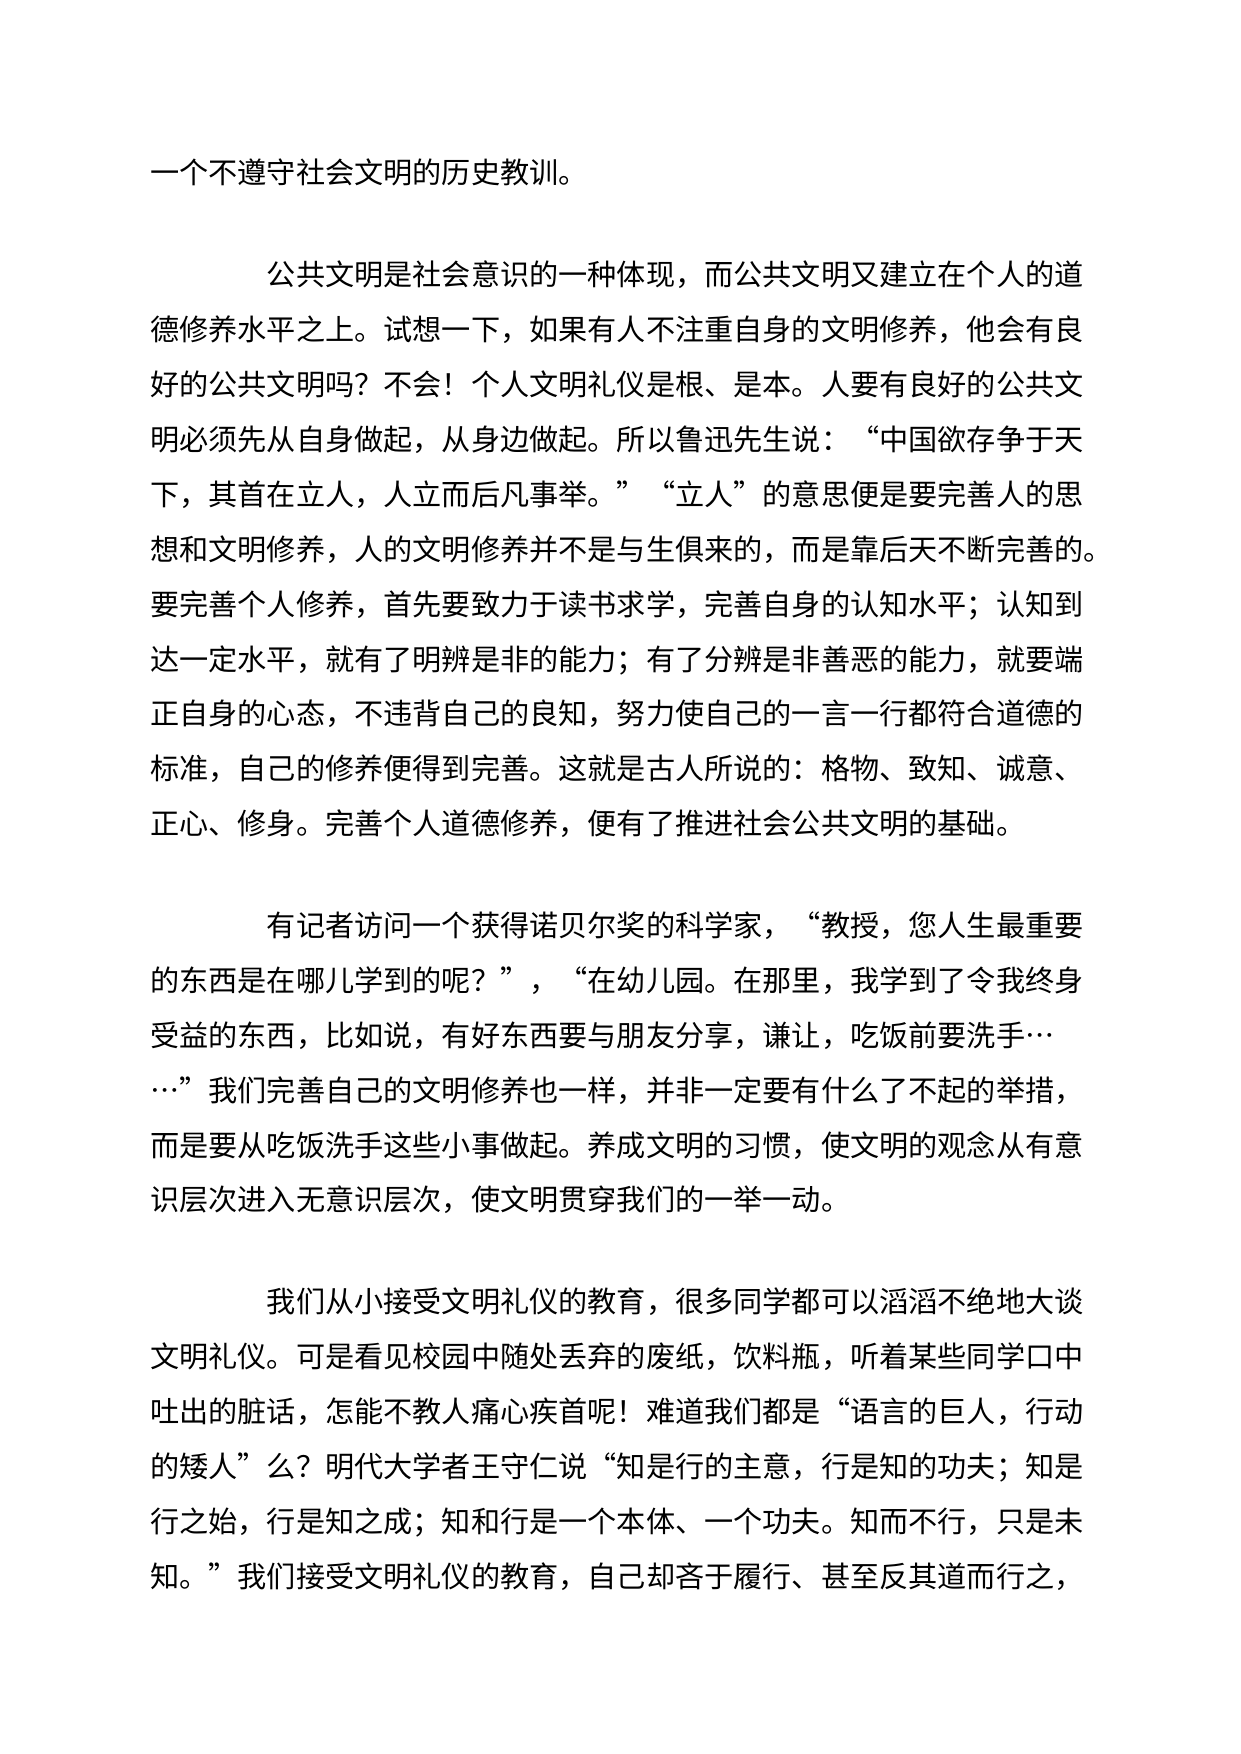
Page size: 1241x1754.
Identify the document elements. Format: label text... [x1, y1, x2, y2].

text 有记者访问一个获得诺贝尔奖的科学家，“教授，您人生最重要的东西是在哪儿学到的呢？”，“在幼儿园。在那里，我学到了令我终身受益的东西，比如说，有好东西要与朋友分享，谦让，吃饭前要洗手……”我们完善自己的文明修养也一样，并非一定要有什么了不起的举措，而是要从吃饭洗手这些小事做起。养成文明的习惯，使文明的观念从有意识层次进入无意识层次，使文明贯穿我们的一举一动。 [150, 902, 1090, 1219]
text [150, 1279, 1090, 1596]
text 公共文明是社会意识的一种体现，而公共文明又建立在个人的道德修养水平之上。试想一下，如果有人不注重自身的文明修养，他会有良好的公共文明吗？不会！个人文明礼仪是根、是本。人要有良好的公共文明必须先从自身做起，从身边做起。所以鲁迅先生说：“中国欲存争于天下，其首在立人，人立而后凡事举。”“立人”的意思便是要完善人的思想和文明修养，人的文明修养并不是与生俱来的，而是靠后天不断完善的。要完善个人修养，首先要致力于读书求学，完善自身的认知水平；认知到达一定水平，就有了明辨是非的能力；有了分辨是非善恶的能力，就要端正自身的心态，不违背自己的良知，努力使自己的一言一行都符合道德的标准，自己的修养便得到完善。这就是古人所说的：格物、致知、诚意、正心、修身。完善个人道德修养，便有了推进社会公共文明的基础。 [150, 252, 1090, 843]
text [150, 150, 1090, 192]
